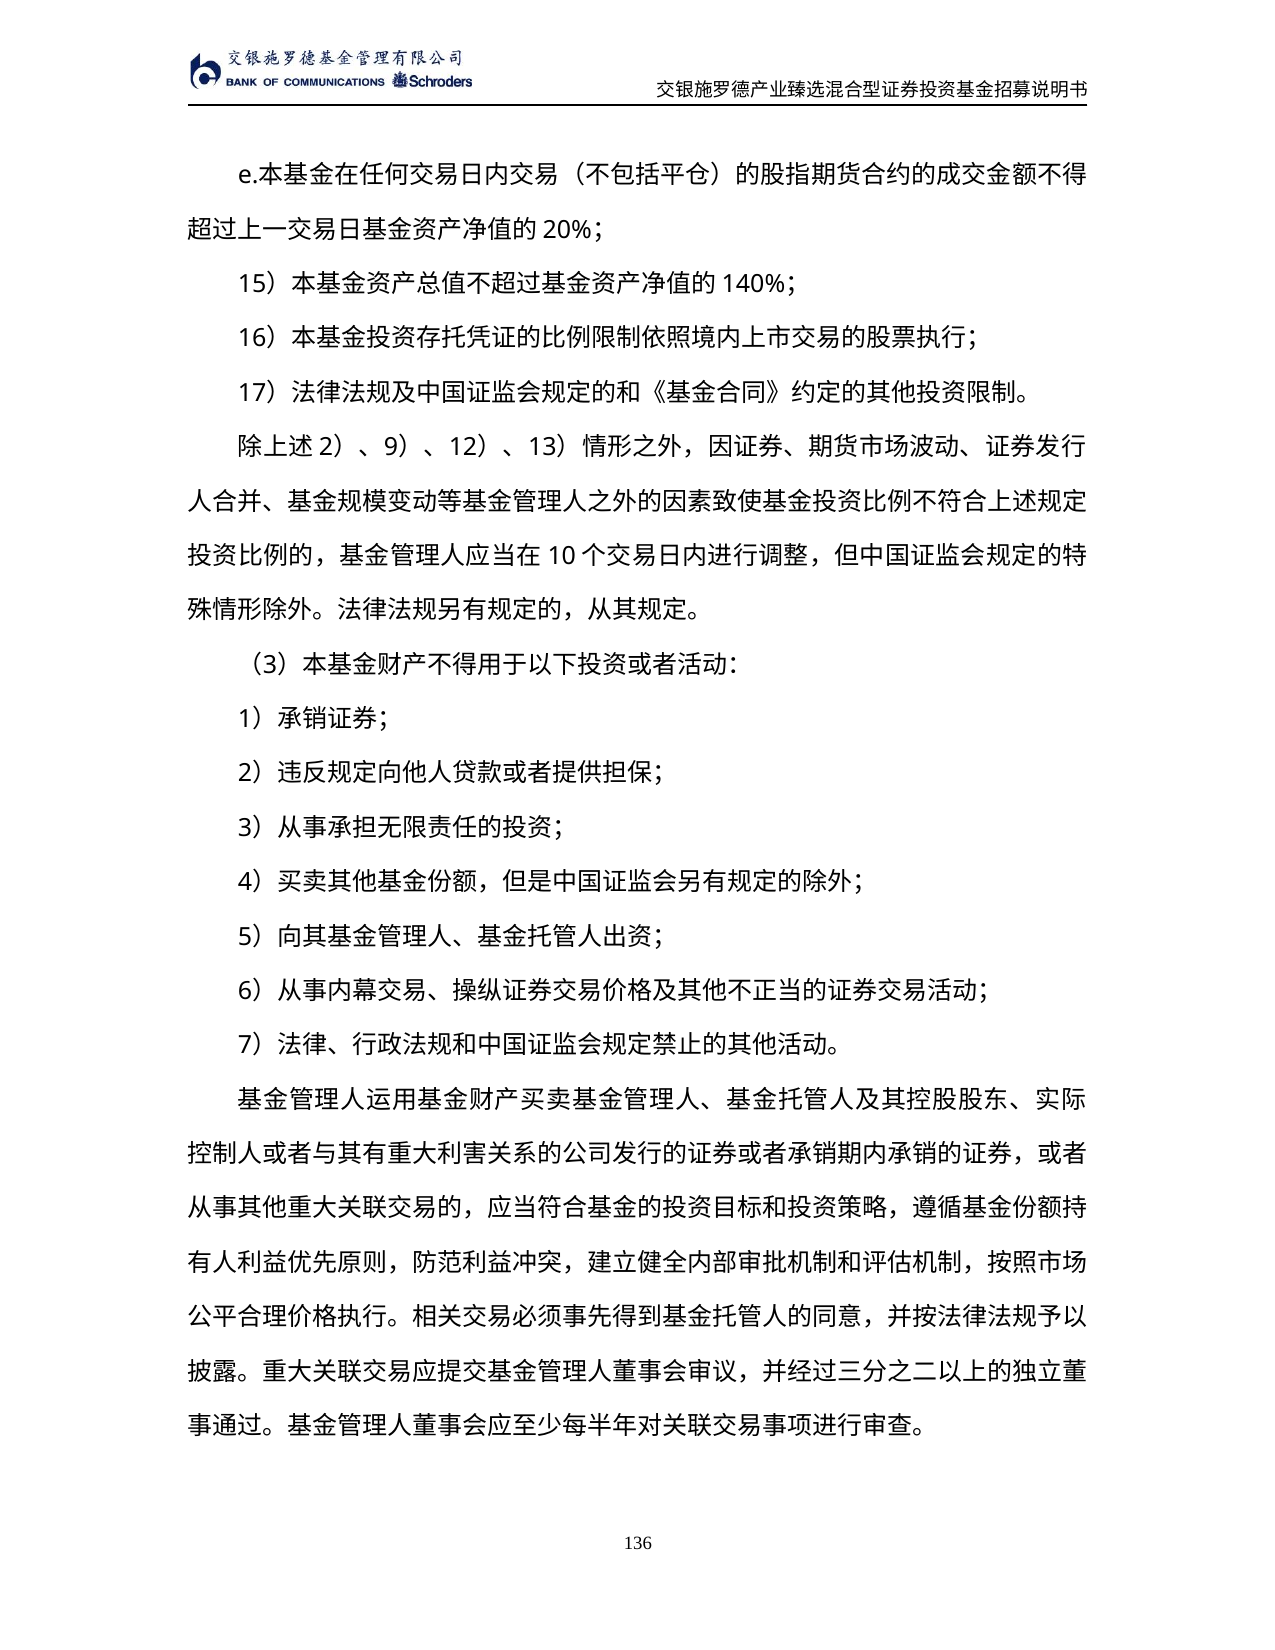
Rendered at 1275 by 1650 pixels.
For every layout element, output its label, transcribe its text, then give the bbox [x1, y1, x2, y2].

picture [190, 50, 472, 89]
text 17）法律法规及中国证监会规定的和《基金合同》约定的其他投资限制。 [187, 372, 1087, 408]
text e.本基金在任何交易日内交易（不包括平仓）的股指期货合约的成交金额不得超过上一交易日基金资产净值的20%； [187, 155, 1087, 245]
text 4）买卖其他基金份额，但是中国证监会另有规定的除外； [187, 862, 1087, 898]
text 1）承销证券； [187, 698, 1087, 735]
text 除上述2）、9）、12）、13）情形之外，因证券、期货市场波动、证券发行人合并、基金规模变动等基金管理人之外的因素致使基金投资比例不符合上述规定投资比例的，基金管理人应当在10个交易日内进行调整，但中国证监会规定的特殊情形除外。法律法规另有规定的，从其规定。 [187, 427, 1087, 626]
text 5）向其基金管理人、基金托管人出资； [187, 916, 1087, 952]
text 16）本基金投资存托凭证的比例限制依照境内上市交易的股票执行； [187, 318, 1087, 354]
text 6）从事内幕交易、操纵证券交易价格及其他不正当的证券交易活动； [187, 970, 1087, 1007]
text （3）本基金财产不得用于以下投资或者活动： [187, 644, 1087, 680]
text 15）本基金资产总值不超过基金资产净值的140%； [187, 263, 1087, 300]
text 基金管理人运用基金财产买卖基金管理人、基金托管人及其控股股东、实际控制人或者与其有重大利害关系的公司发行的证券或者承销期内承销的证券，或者从事其他重大关联交易的，应当符合基金的投资目标和投资策略，遵循基金份额持有人利益优先原则，防范利益冲突，建立健全内部审批机制和评估机制，按照市场公平合理价格执行。相关交易必须事先得到基金托管人的同意，并按法律法规予以披露。重大关联交易应提交基金管理人董事会审议，并经过三分之二以上的独立董事通过。基金管理人董事会应至少每半年对关联交易事项进行审查。 [187, 1079, 1087, 1442]
text 7）法律、行政法规和中国证监会规定禁止的其他活动。 [187, 1025, 1087, 1061]
text 2）违反规定向他人贷款或者提供担保； [187, 753, 1087, 789]
text 3）从事承担无限责任的投资； [187, 807, 1087, 843]
